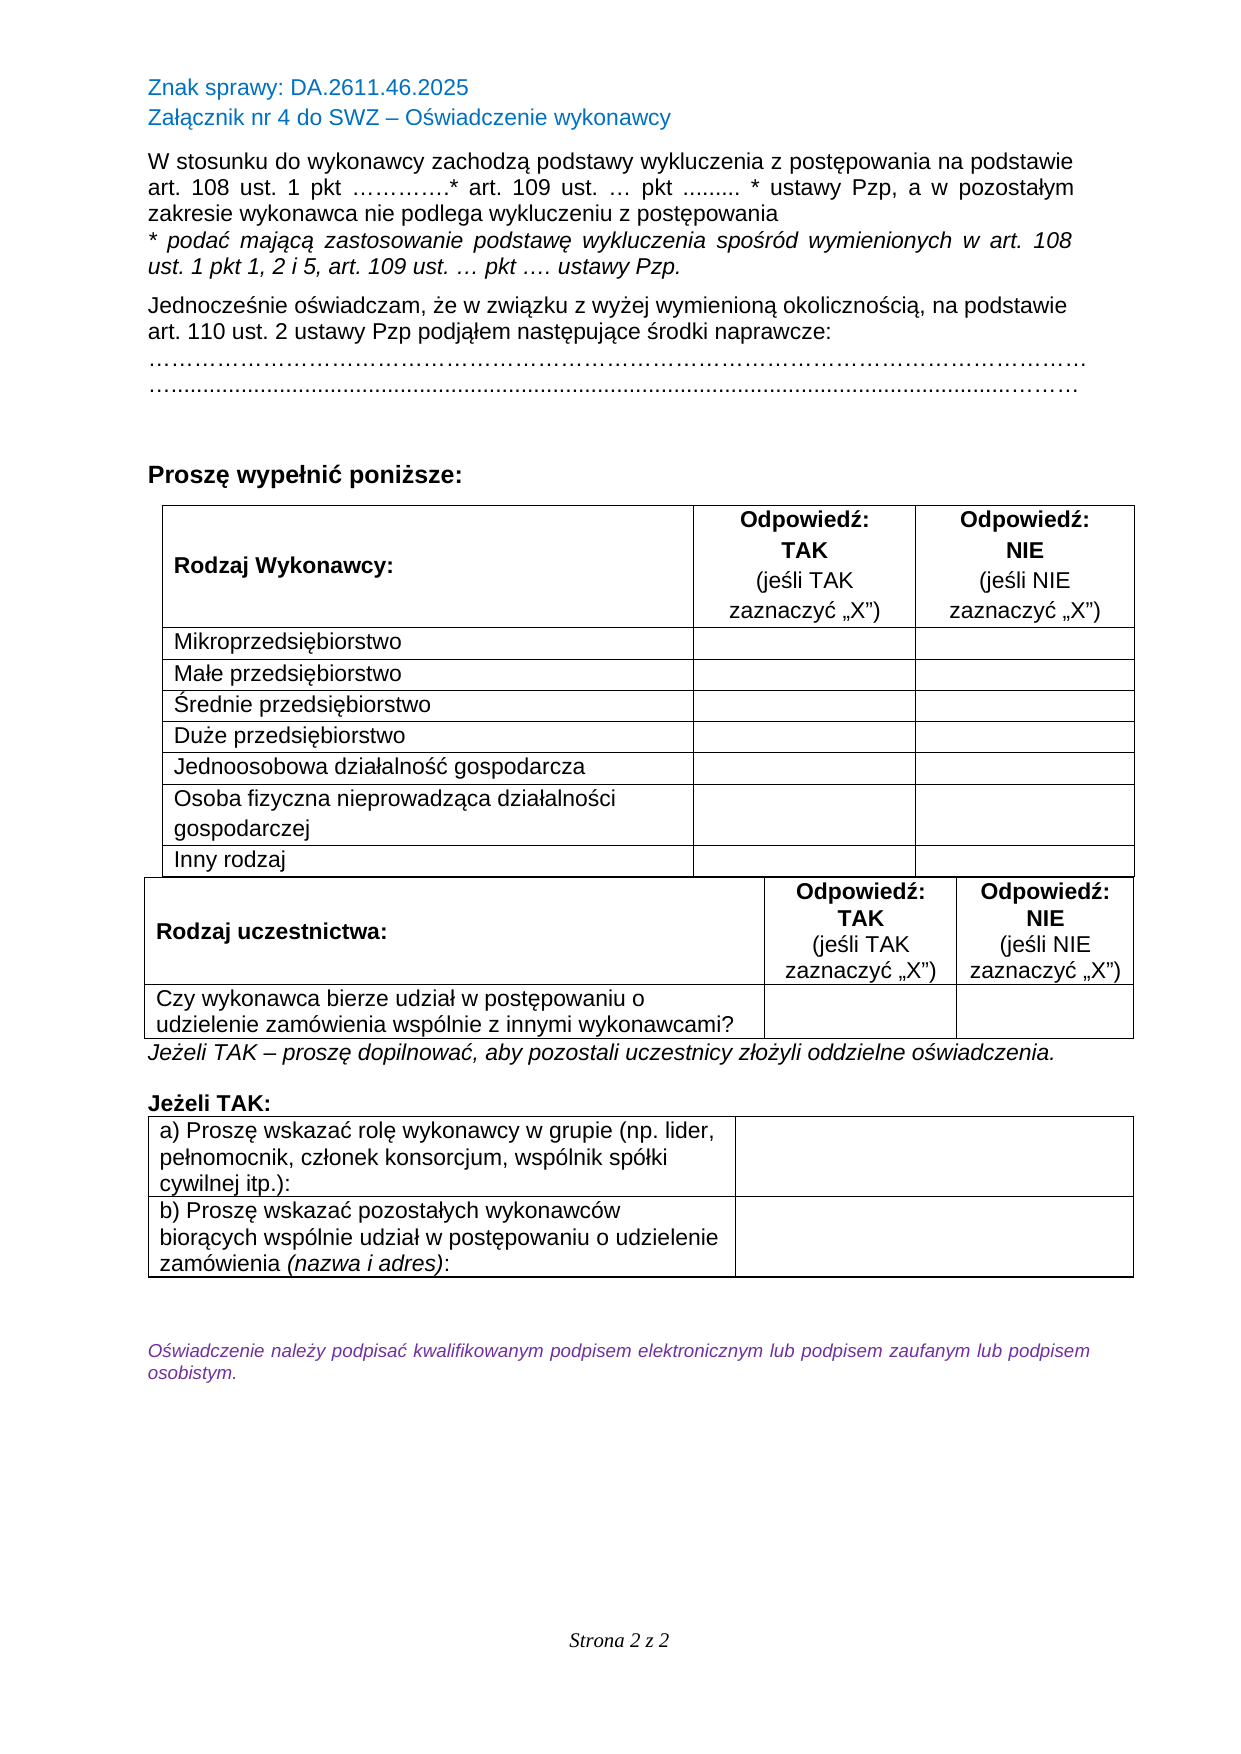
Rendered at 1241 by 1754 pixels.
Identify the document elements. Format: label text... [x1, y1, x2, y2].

table_cell [957, 985, 1133, 1037]
table_cell [765, 985, 956, 1037]
text Jeżeli TAK: [148, 1090, 1093, 1116]
table_header Odpowiedź: NIE (jeśli NIE zaznaczyć „X”) [957, 878, 1133, 984]
table_cell Małe przedsiębiorstwo [163, 660, 693, 690]
table_cell Inny rodzaj [163, 846, 693, 876]
table_cell b) Proszę wskazać pozostałych wykonawców biorących wspólnie udział w postępowaniu o udzielenie zamówienia (nazwa i adres): [149, 1197, 735, 1276]
table_cell [694, 660, 915, 690]
table_cell Duże przedsiębiorstwo [163, 722, 693, 752]
table_header [736, 1117, 1133, 1196]
table_cell [916, 628, 1134, 658]
table_cell [916, 722, 1134, 752]
table_header Odpowiedź: NIE (jeśli NIE zaznaczyć „X”) [916, 506, 1134, 627]
table_cell [694, 722, 915, 752]
table_cell Czy wykonawca bierze udział w postępowaniu o udzielenie zamówienia wspólnie z innymi wykonawcami? [145, 985, 764, 1037]
text Jednocześnie oświadczam, że w związku z wyżej wymienioną okolicznością, na podstawie art. 110 ust. 2 ustawy Pzp podjąłem następujące środki naprawcze: [148, 292, 1093, 344]
text W stosunku do wykonawcy zachodzą podstawy wykluczenia z postępowania na podstawie art. 108 ust. 1 pkt ………….* art. 109 ust. … pkt ......... * ustawy Pzp, a w pozostałym zakresie wykonawca nie podlega wykluczeniu z postępowania [148, 148, 1074, 227]
text Jeżeli TAK – proszę dopilnować, aby pozostali uczestnicy złożyli oddzielne oświadczenia. [148, 1039, 1093, 1065]
table_cell [916, 753, 1134, 783]
table_header Rodzaj uczestnictwa: [145, 878, 764, 984]
table_header Rodzaj Wykonawcy: [163, 506, 693, 627]
table_cell [916, 785, 1134, 845]
text ………………………………………………………………………………………………………………....................................................................................................................................……… [148, 344, 1093, 397]
table_cell [916, 691, 1134, 721]
table_cell Jednoosobowa działalność gospodarcza [163, 753, 693, 783]
table_header a) Proszę wskazać rolę wykonawcy w grupie (np. lider, pełnomocnik, członek konsorcjum, wspólnik spółki cywilnej itp.): [149, 1117, 735, 1196]
table_cell Średnie przedsiębiorstwo [163, 691, 693, 721]
text * podać mającą zastosowanie podstawę wykluczenia spośród wymienionych w art. 108 ust. 1 pkt 1, 2 i 5, art. 109 ust. … pkt …. ustawy Pzp. [148, 227, 1074, 279]
table_cell [694, 846, 915, 876]
table_cell [694, 785, 915, 845]
table_cell Mikroprzedsiębiorstwo [163, 628, 693, 658]
table_cell [694, 628, 915, 658]
table_cell [916, 660, 1134, 690]
table_header Odpowiedź: TAK (jeśli TAK zaznaczyć „X”) [694, 506, 915, 627]
table_header Odpowiedź: TAK (jeśli TAK zaznaczyć „X”) [765, 878, 956, 984]
table_cell Osoba fizyczna nieprowadząca działalności gospodarczej [163, 785, 693, 845]
table_cell [916, 846, 1134, 876]
table_cell [694, 691, 915, 721]
text Proszę wypełnić poniższe: [148, 460, 1093, 488]
text Oświadczenie należy podpisać kwalifikowanym podpisem elektronicznym lub podpisem zaufanym lub podpisem osobistym. [148, 1340, 1093, 1383]
table_cell [694, 753, 915, 783]
table_cell [736, 1197, 1133, 1276]
